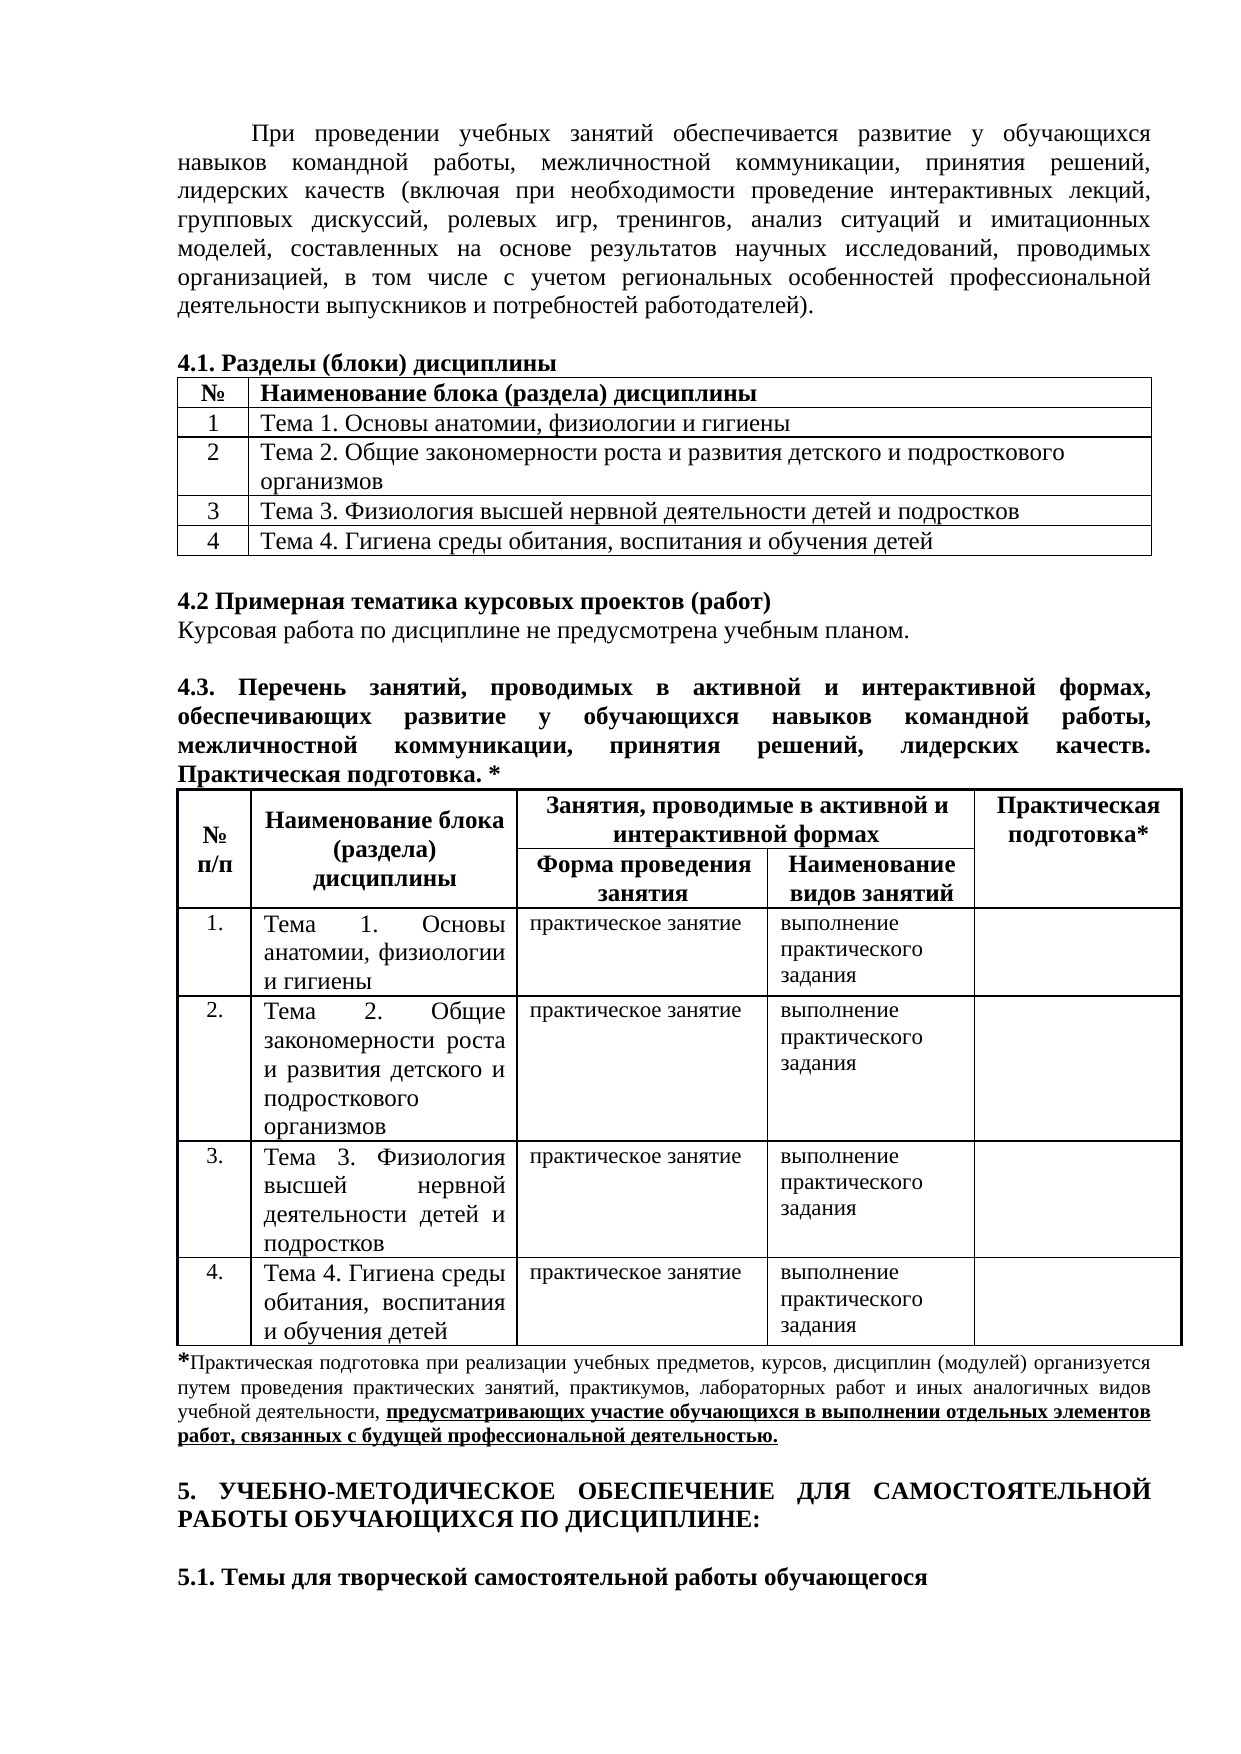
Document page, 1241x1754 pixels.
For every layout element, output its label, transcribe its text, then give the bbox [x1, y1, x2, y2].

text *Практическая подготовка при реализации учебных предметов, курсов, дисциплин (модулей) организуется путем проведения практических занятий, практикумов, лабораторных работ и иных аналогичных видов учебной деятельности, предусматривающих участие обучающихся в выполнении отдельных элементов работ, связанных с будущей профессиональной деятельностью. [177, 1346, 1152, 1447]
table_cell [975, 1258, 1180, 1344]
table_cell Наименование видов занятий [768, 849, 974, 907]
table_cell 1 [178, 408, 248, 436]
text При проведении учебных занятий обеспечивается развитие у обучающихся навыков командной работы, межличностной коммуникации, принятия решений, лидерских качеств (включая при необходимости проведение интерактивных лекций, групповых дискуссий, ролевых игр, тренингов, анализ ситуаций и имитационных моделей, составленных на основе результатов научных исследований, проводимых организацией, в том числе с учетом региональных особенностей профессиональной деятельности выпускников и потребностей работодателей). [177, 118, 1152, 319]
text 4.3. Перечень занятий, проводимых в активной и интерактивной формах, обеспечивающих развитие у обучающихся навыков командной работы, межличностной коммуникации, принятия решений, лидерских качеств. Практическая подготовка. * [177, 672, 1152, 787]
table_cell 3 [178, 496, 248, 525]
table_cell 2 [178, 438, 248, 495]
table_header Наименование блока (раздела) дисциплины [252, 791, 516, 907]
table_cell практическое занятие [518, 909, 767, 995]
table_cell практическое занятие [518, 1258, 767, 1344]
table_cell Тема 2. Общие закономерности роста и развития детского и подросткового организмов [252, 997, 516, 1140]
table_cell [975, 997, 1180, 1140]
table_cell 1. [179, 909, 250, 995]
table_cell Тема 4. Гигиена среды обитания, воспитания и обучения детей [252, 1258, 516, 1344]
table_cell выполнение практического задания [768, 1142, 974, 1257]
table_cell [975, 909, 1180, 995]
table_cell Тема 1. Основы анатомии, физиологии и гигиены [252, 909, 516, 995]
text 5.1. Темы для творческой самостоятельной работы обучающегося [177, 1562, 1152, 1591]
table_cell выполнение практического задания [768, 1258, 974, 1344]
table_cell практическое занятие [518, 1142, 767, 1257]
table_cell [975, 1142, 1180, 1257]
table_header № [178, 378, 248, 407]
table_header Практическая подготовка* [975, 791, 1180, 907]
table_cell Тема 1. Основы анатомии, физиологии и гигиены [249, 408, 1151, 436]
table_cell 2. [179, 997, 250, 1140]
table_header № п/п [179, 791, 250, 907]
text 5. Учебно-методическое обеспечение для самостоятельной работы обучающихся по дисциплине: [177, 1476, 1152, 1533]
table_cell Тема 3. Физиология высшей нервной деятельности детей и подростков [252, 1142, 516, 1257]
table_cell Форма проведения занятия [518, 849, 767, 907]
table_cell практическое занятие [518, 997, 767, 1140]
table_header Наименование блока (раздела) дисциплины [249, 378, 1151, 407]
table_header Занятия, проводимые в активной и интерактивной формах [518, 791, 974, 848]
table_cell Тема 4. Гигиена среды обитания, воспитания и обучения детей [249, 526, 1151, 554]
text Курсовая работа по дисциплине не предусмотрена учебным планом. [177, 615, 1152, 644]
table_cell 4 [178, 526, 248, 554]
text 4.1. Разделы (блоки) дисциплины [177, 348, 1152, 377]
table_cell выполнение практического задания [768, 909, 974, 995]
table_cell 3. [179, 1142, 250, 1257]
table_cell Тема 3. Физиология высшей нервной деятельности детей и подростков [249, 496, 1151, 525]
table_cell Тема 2. Общие закономерности роста и развития детского и подросткового организмов [249, 438, 1151, 495]
table_cell выполнение практического задания [768, 997, 974, 1140]
text 4.2 Примерная тематика курсовых проектов (работ) [177, 586, 1152, 615]
table_cell 4. [179, 1258, 250, 1344]
